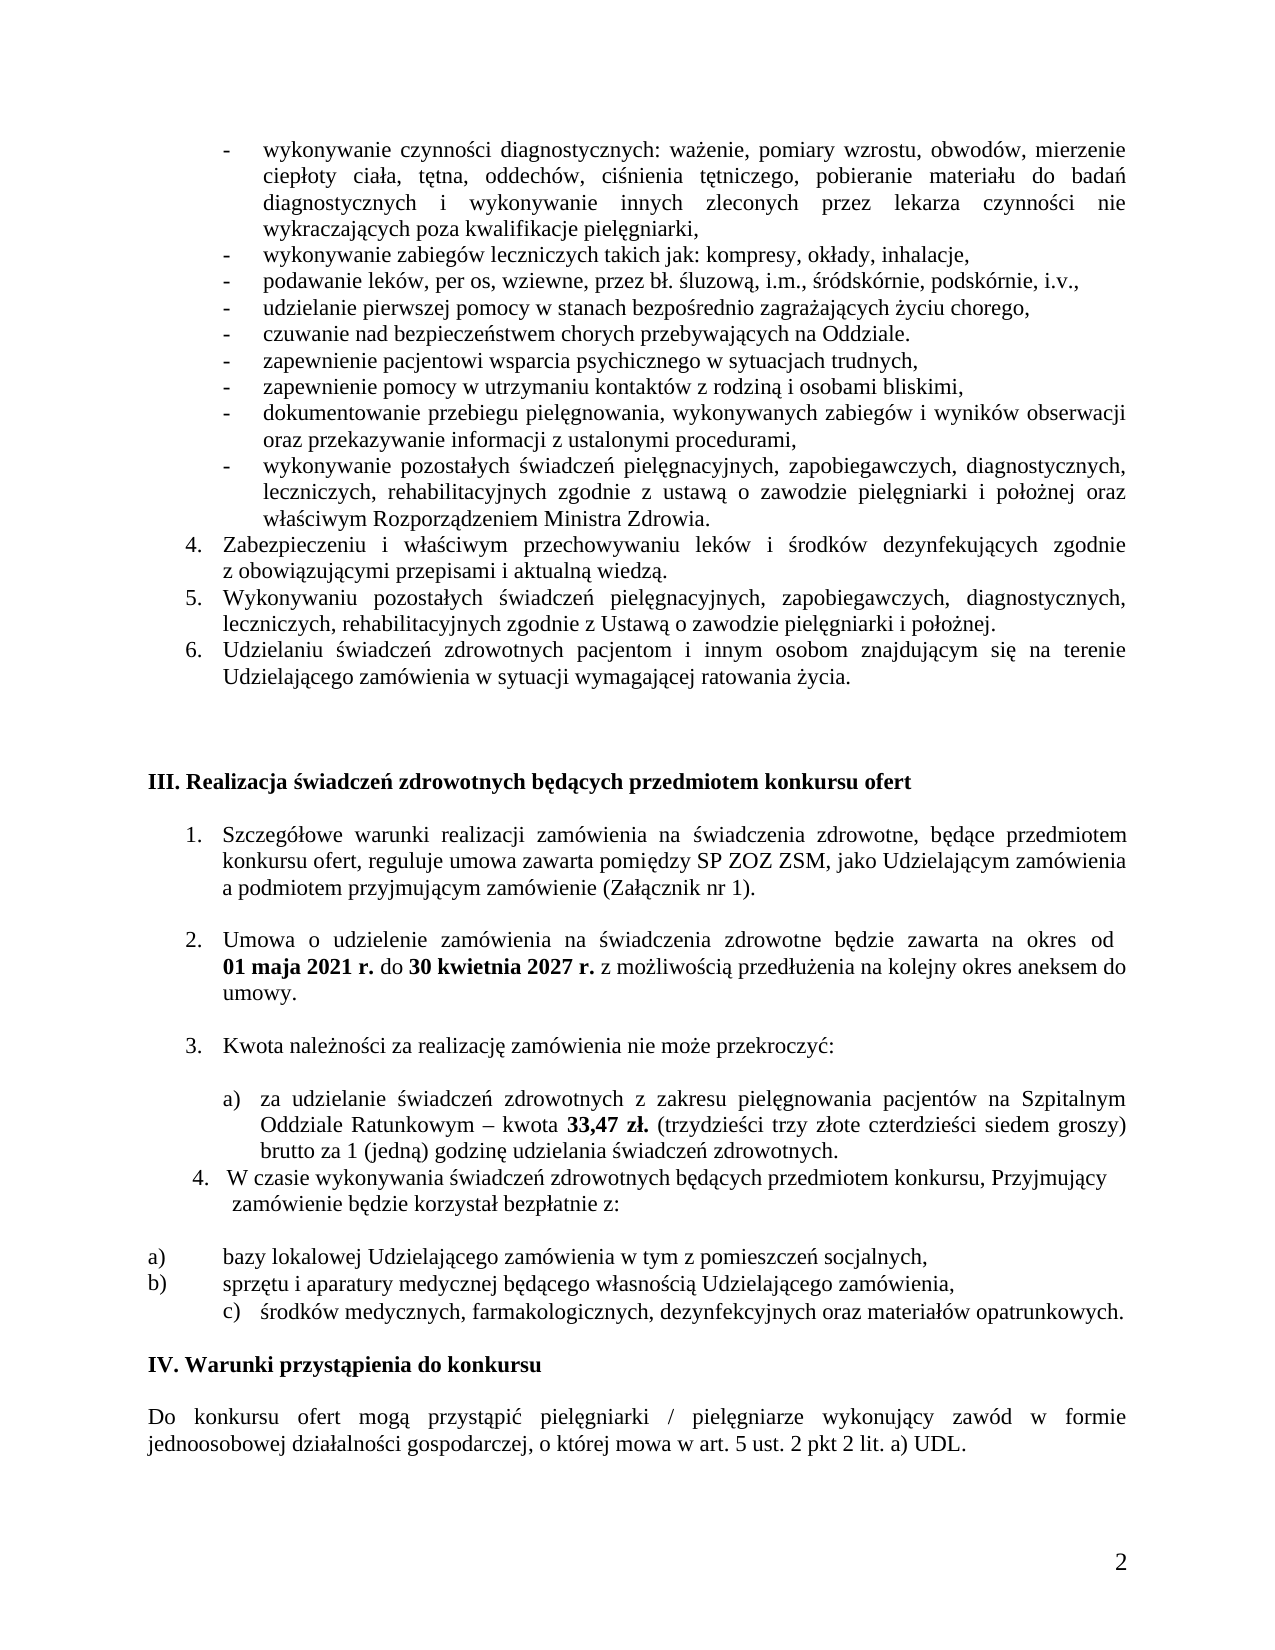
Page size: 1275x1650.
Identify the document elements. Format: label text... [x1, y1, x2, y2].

list Umowa o udzielenie zamówienia na świadczenia zdrowotne będzie zawarta na okres od 01 maja 2021 r. do 30 kwietnia 2027 r. z możliwością przedłużenia na kolejny okres aneksem do umowy. [185, 926, 1127, 1006]
text zamówienie będzie korzystał bezpłatnie z: [148, 1190, 1127, 1216]
list czuwanie nad bezpieczeństwem chorych przebywających na Oddziale. [223, 320, 1127, 347]
text Do konkursu ofert mogą przystąpić pielęgniarki / pielęgniarze wykonujący zawód w formie jednoosobowej działalności gospodarczej, o której mowa w art. 5 ust. 2 pkt 2 lit. a) UDL. [148, 1403, 1127, 1456]
list dokumentowanie przebiegu pielęgnowania, wykonywanych zabiegów i wyników obserwacji oraz przekazywanie informacji z ustalonymi procedurami, [223, 399, 1127, 452]
list wykonywanie czynności diagnostycznych: ważenie, pomiary wzrostu, obwodów, mierzenie ciepłoty ciała, tętna, oddechów, ciśnienia tętniczego, pobieranie materiału do badań diagnostycznych i wykonywanie innych zleconych przez lekarza czynności nie wykraczających poza kwalifikacje pielęgniarki, [223, 136, 1127, 241]
text III. Realizacja świadczeń zdrowotnych będących przedmiotem konkursu ofert [148, 768, 1127, 795]
list za udzielanie świadczeń zdrowotnych z zakresu pielęgnowania pacjentów na Szpitalnym Oddziale Ratunkowym – kwota 33,47 zł. (trzydzieści trzy złote czterdzieści siedem groszy) brutto za 1 (jedną) godzinę udzielania świadczeń zdrowotnych. [223, 1084, 1127, 1164]
list zapewnienie pacjentowi wsparcia psychicznego w sytuacjach trudnych, [223, 347, 1127, 373]
list środków medycznych, farmakologicznych, dezynfekcyjnych oraz materiałów opatrunkowych. [223, 1297, 1127, 1324]
text 4. W czasie wykonywania świadczeń zdrowotnych będących przedmiotem konkursu, Przyjmujący [148, 1164, 1127, 1190]
list sprzętu i aparatury medycznej będącego własnością Udzielającego zamówienia, [148, 1269, 1127, 1297]
list wykonywanie pozostałych świadczeń pielęgnacyjnych, zapobiegawczych, diagnostycznych, leczniczych, rehabilitacyjnych zgodnie z ustawą o zawodzie pielęgniarki i położnej oraz właściwym Rozporządzeniem Ministra Zdrowia. [223, 452, 1127, 531]
list bazy lokalowej Udzielającego zamówienia w tym z pomieszczeń socjalnych, [148, 1243, 1127, 1269]
list Szczegółowe warunki realizacji zamówienia na świadczenia zdrowotne, będące przedmiotem konkursu ofert, reguluje umowa zawarta pomiędzy SP ZOZ ZSM, jako Udzielającym zamówienia a podmiotem przyjmującym zamówienie (Załącznik nr 1). [185, 821, 1127, 900]
list podawanie leków, per os, wziewne, przez bł. śluzową, i.m., śródskórnie, podskórnie, i.v., [223, 268, 1127, 294]
text IV. Warunki przystąpienia do konkursu [148, 1351, 1127, 1377]
list udzielanie pierwszej pomocy w stanach bezpośrednio zagrażających życiu chorego, [223, 294, 1127, 320]
list Zabezpieczeniu i właściwym przechowywaniu leków i środków dezynfekujących zgodnie z obowiązującymi przepisami i aktualną wiedzą. [185, 531, 1127, 584]
list Kwota należności za realizację zamówienia nie może przekroczyć: [185, 1032, 1127, 1058]
list Wykonywaniu pozostałych świadczeń pielęgnacyjnych, zapobiegawczych, diagnostycznych, leczniczych, rehabilitacyjnych zgodnie z Ustawą o zawodzie pielęgniarki i położnej. [185, 584, 1127, 637]
list Udzielaniu świadczeń zdrowotnych pacjentom i innym osobom znajdującym się na terenie Udzielającego zamówienia w sytuacji wymagającej ratowania życia. [185, 637, 1127, 689]
list wykonywanie zabiegów leczniczych takich jak: kompresy, okłady, inhalacje, [223, 241, 1127, 268]
list zapewnienie pomocy w utrzymaniu kontaktów z rodziną i osobami bliskimi, [223, 373, 1127, 399]
